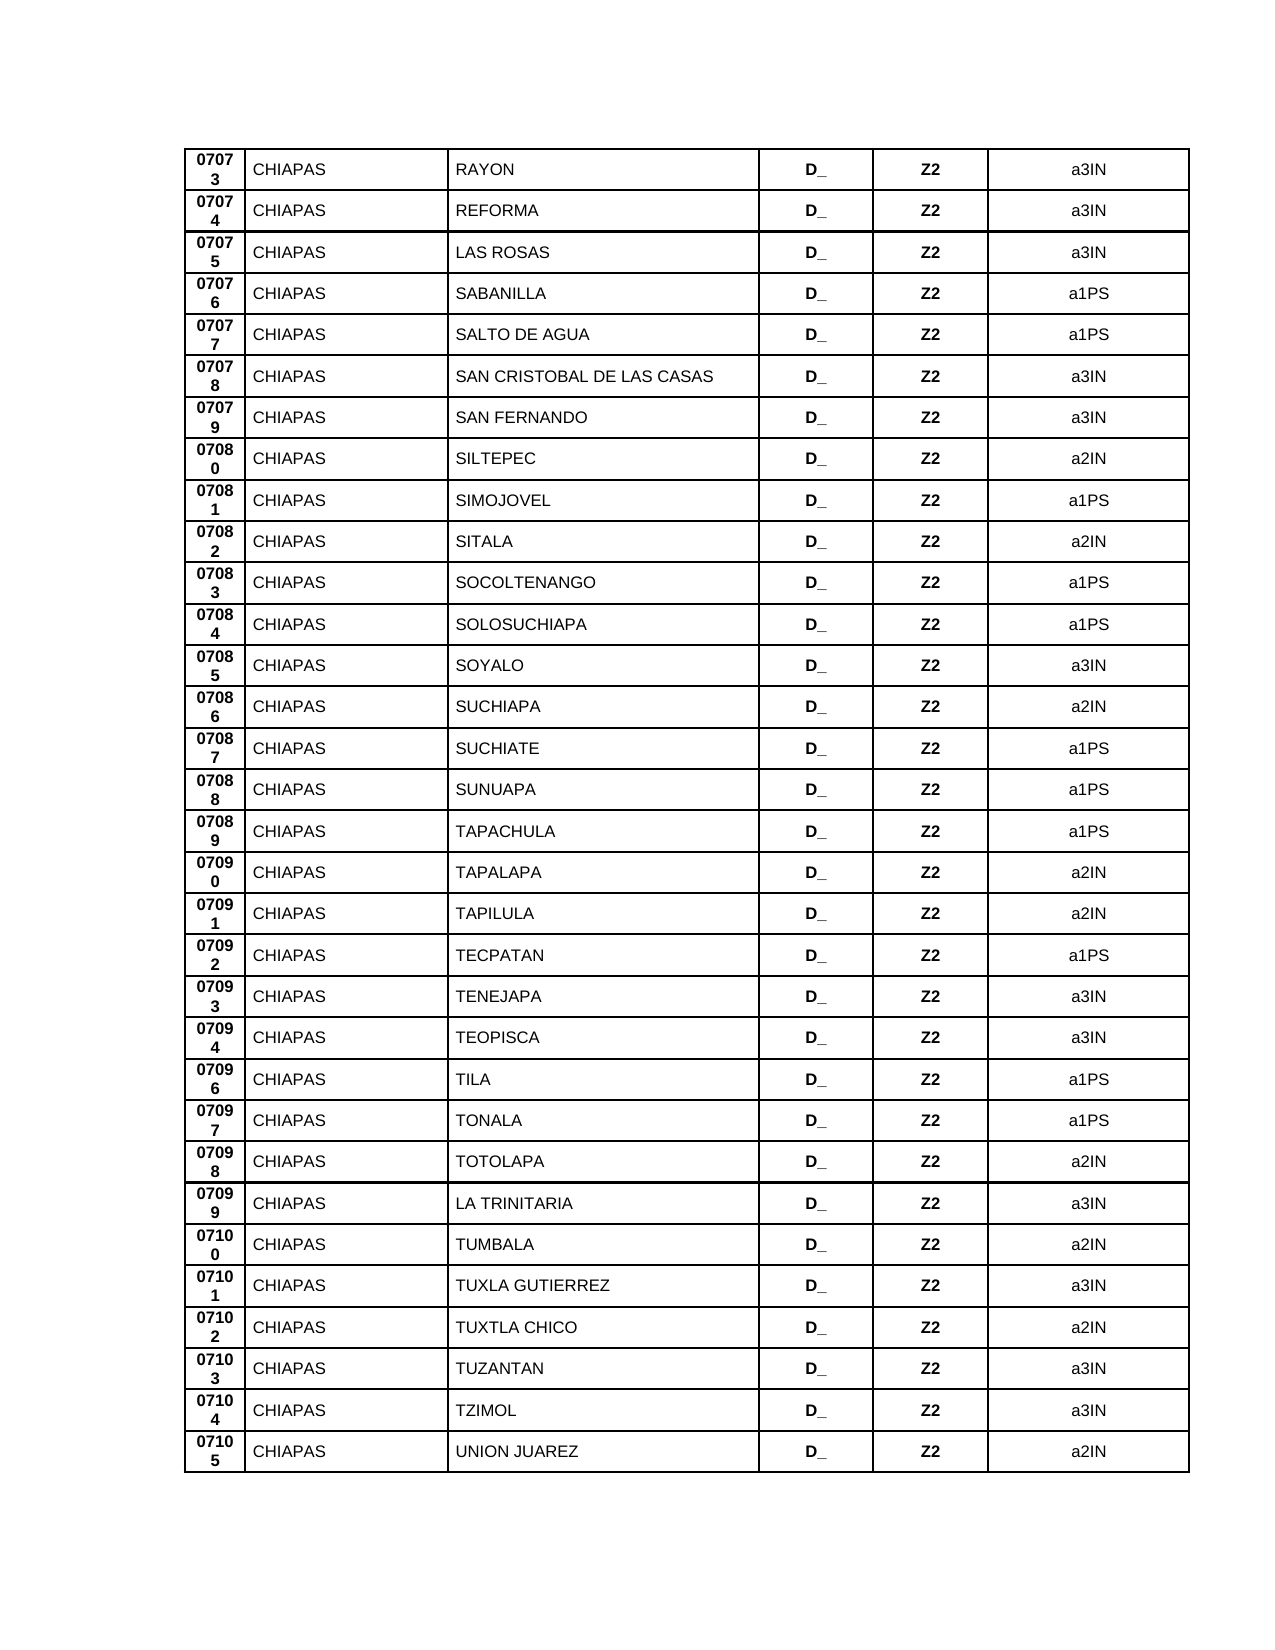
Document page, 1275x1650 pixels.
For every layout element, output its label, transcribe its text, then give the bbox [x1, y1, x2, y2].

table_cell a2IN [989, 1225, 1188, 1264]
table_cell D_ [760, 1390, 872, 1429]
table_cell SIMOJOVEL [449, 481, 758, 520]
table_cell D_ [760, 563, 872, 602]
table_cell D_ [760, 1184, 872, 1223]
table_cell a3IN [989, 356, 1188, 396]
table_cell CHIAPAS [246, 853, 447, 892]
table_cell D_ [760, 1266, 872, 1306]
table_cell Z2 [874, 1390, 987, 1429]
table_cell D_ [760, 191, 872, 230]
table_cell 07082 [186, 522, 244, 561]
table_cell CHIAPAS [246, 646, 447, 685]
table_cell Z2 [874, 1184, 987, 1223]
table_cell D_ [760, 853, 872, 892]
table_cell a3IN [989, 977, 1188, 1016]
table_cell TILA [449, 1060, 758, 1099]
table_cell 07101 [186, 1266, 244, 1306]
table_cell D_ [760, 1308, 872, 1347]
table_cell CHIAPAS [246, 356, 447, 396]
table_cell a3IN [989, 1390, 1188, 1429]
table_cell CHIAPAS [246, 439, 447, 478]
table_cell D_ [760, 439, 872, 478]
table_cell a1PS [989, 729, 1188, 768]
table_cell a2IN [989, 1142, 1188, 1181]
table_cell a1PS [989, 935, 1188, 975]
table_cell CHIAPAS [246, 150, 447, 189]
table_cell a1PS [989, 605, 1188, 644]
table_cell D_ [760, 1142, 872, 1181]
table_cell SUCHIATE [449, 729, 758, 768]
table_cell a2IN [989, 853, 1188, 892]
table_cell 07093 [186, 977, 244, 1016]
table_cell a3IN [989, 191, 1188, 230]
table_cell 07102 [186, 1308, 244, 1347]
table_cell Z2 [874, 853, 987, 892]
table_cell 07090 [186, 853, 244, 892]
table_cell Z2 [874, 894, 987, 933]
table_cell 07083 [186, 563, 244, 602]
table_cell Z2 [874, 563, 987, 602]
table_cell 07076 [186, 274, 244, 313]
table_cell TAPALAPA [449, 853, 758, 892]
table_cell CHIAPAS [246, 605, 447, 644]
table_cell 07096 [186, 1060, 244, 1099]
table_cell 07104 [186, 1390, 244, 1429]
table_cell RAYON [449, 150, 758, 189]
table_cell TUZANTAN [449, 1349, 758, 1388]
table_cell Z2 [874, 1060, 987, 1099]
table_cell 07099 [186, 1184, 244, 1223]
table_cell CHIAPAS [246, 315, 447, 354]
table_cell D_ [760, 398, 872, 437]
table_cell SOCOLTENANGO [449, 563, 758, 602]
table_cell D_ [760, 1060, 872, 1099]
table_cell CHIAPAS [246, 977, 447, 1016]
table_cell CHIAPAS [246, 1390, 447, 1429]
table_cell Z2 [874, 233, 987, 272]
table_cell SILTEPEC [449, 439, 758, 478]
table_cell Z2 [874, 439, 987, 478]
table_cell Z2 [874, 150, 987, 189]
table_cell Z2 [874, 770, 987, 809]
table_cell a1PS [989, 274, 1188, 313]
table_cell SUCHIAPA [449, 687, 758, 727]
table_cell 07078 [186, 356, 244, 396]
table_cell 07085 [186, 646, 244, 685]
table_cell a2IN [989, 687, 1188, 727]
table_cell a3IN [989, 1018, 1188, 1057]
table_cell CHIAPAS [246, 398, 447, 437]
table_cell TEOPISCA [449, 1018, 758, 1057]
table_cell LAS ROSAS [449, 233, 758, 272]
table_cell CHIAPAS [246, 687, 447, 727]
table_cell CHIAPAS [246, 1101, 447, 1140]
table_cell 07087 [186, 729, 244, 768]
table_cell D_ [760, 646, 872, 685]
table_cell 07091 [186, 894, 244, 933]
table_cell D_ [760, 315, 872, 354]
table_cell CHIAPAS [246, 1225, 447, 1264]
table_cell D_ [760, 605, 872, 644]
table_cell CHIAPAS [246, 935, 447, 975]
table_cell CHIAPAS [246, 1349, 447, 1388]
table_cell a1PS [989, 1101, 1188, 1140]
table_cell 07080 [186, 439, 244, 478]
table_cell Z2 [874, 191, 987, 230]
table_cell Z2 [874, 1432, 987, 1471]
table_cell CHIAPAS [246, 233, 447, 272]
table_cell D_ [760, 481, 872, 520]
table_cell D_ [760, 977, 872, 1016]
table_cell D_ [760, 1018, 872, 1057]
table_cell Z2 [874, 729, 987, 768]
table_cell CHIAPAS [246, 1018, 447, 1057]
table_cell CHIAPAS [246, 1184, 447, 1223]
table_cell Z2 [874, 935, 987, 975]
table_cell TONALA [449, 1101, 758, 1140]
table_cell TUXTLA CHICO [449, 1308, 758, 1347]
table_cell TAPILULA [449, 894, 758, 933]
table_cell TUMBALA [449, 1225, 758, 1264]
table_cell CHIAPAS [246, 811, 447, 851]
table_cell TZIMOL [449, 1390, 758, 1429]
table_cell Z2 [874, 315, 987, 354]
table_cell Z2 [874, 605, 987, 644]
table_cell a1PS [989, 315, 1188, 354]
table_cell UNION JUAREZ [449, 1432, 758, 1471]
table_cell CHIAPAS [246, 1142, 447, 1181]
table_cell a2IN [989, 522, 1188, 561]
table_cell D_ [760, 687, 872, 727]
table_cell SALTO DE AGUA [449, 315, 758, 354]
table_cell Z2 [874, 398, 987, 437]
table_cell a1PS [989, 1060, 1188, 1099]
table_cell Z2 [874, 274, 987, 313]
table_cell SAN CRISTOBAL DE LAS CASAS [449, 356, 758, 396]
table_cell a1PS [989, 563, 1188, 602]
table_cell TAPACHULA [449, 811, 758, 851]
table_cell SABANILLA [449, 274, 758, 313]
table_cell REFORMA [449, 191, 758, 230]
table_cell Z2 [874, 1349, 987, 1388]
table_cell SOLOSUCHIAPA [449, 605, 758, 644]
table_cell TOTOLAPA [449, 1142, 758, 1181]
table_cell SUNUAPA [449, 770, 758, 809]
table_cell Z2 [874, 1266, 987, 1306]
table_cell CHIAPAS [246, 563, 447, 602]
table_cell CHIAPAS [246, 481, 447, 520]
table_cell 07103 [186, 1349, 244, 1388]
table_cell a1PS [989, 481, 1188, 520]
table_cell 07092 [186, 935, 244, 975]
table_cell TUXLA GUTIERREZ [449, 1266, 758, 1306]
table_cell 07094 [186, 1018, 244, 1057]
table_cell D_ [760, 811, 872, 851]
table_cell D_ [760, 1432, 872, 1471]
table_cell Z2 [874, 1225, 987, 1264]
table_cell a3IN [989, 398, 1188, 437]
table_cell D_ [760, 522, 872, 561]
table_cell a2IN [989, 1308, 1188, 1347]
table_cell D_ [760, 729, 872, 768]
table_cell Z2 [874, 977, 987, 1016]
table_cell 07077 [186, 315, 244, 354]
table_cell CHIAPAS [246, 191, 447, 230]
table_cell a2IN [989, 894, 1188, 933]
table_cell D_ [760, 1225, 872, 1264]
table_cell Z2 [874, 646, 987, 685]
table_cell D_ [760, 1349, 872, 1388]
table_cell 07088 [186, 770, 244, 809]
table_cell CHIAPAS [246, 1060, 447, 1099]
table_cell 07100 [186, 1225, 244, 1264]
table_cell CHIAPAS [246, 770, 447, 809]
table_cell a3IN [989, 233, 1188, 272]
table_cell 07086 [186, 687, 244, 727]
table_cell TECPATAN [449, 935, 758, 975]
table_cell D_ [760, 150, 872, 189]
table_cell Z2 [874, 1018, 987, 1057]
table_cell a3IN [989, 1266, 1188, 1306]
table_cell D_ [760, 356, 872, 396]
table_cell CHIAPAS [246, 522, 447, 561]
table_cell Z2 [874, 1142, 987, 1181]
table_cell a3IN [989, 646, 1188, 685]
table_cell Z2 [874, 687, 987, 727]
table_cell CHIAPAS [246, 729, 447, 768]
table_cell D_ [760, 274, 872, 313]
table_cell SAN FERNANDO [449, 398, 758, 437]
table_cell Z2 [874, 522, 987, 561]
table_cell D_ [760, 233, 872, 272]
table_cell CHIAPAS [246, 1432, 447, 1471]
table_cell Z2 [874, 1308, 987, 1347]
table_cell CHIAPAS [246, 894, 447, 933]
table_cell 07089 [186, 811, 244, 851]
table_cell a2IN [989, 439, 1188, 478]
table_cell TENEJAPA [449, 977, 758, 1016]
table_cell 07074 [186, 191, 244, 230]
table_cell Z2 [874, 1101, 987, 1140]
table_cell 07073 [186, 150, 244, 189]
table_cell a3IN [989, 1184, 1188, 1223]
table_cell 07105 [186, 1432, 244, 1471]
table_cell 07079 [186, 398, 244, 437]
table_cell Z2 [874, 811, 987, 851]
table_cell 07098 [186, 1142, 244, 1181]
table_cell 07081 [186, 481, 244, 520]
table_cell a1PS [989, 811, 1188, 851]
table_cell Z2 [874, 481, 987, 520]
table_cell [449, 1184, 758, 1223]
table_cell a1PS [989, 770, 1188, 809]
table_cell a3IN [989, 1349, 1188, 1388]
table_cell D_ [760, 894, 872, 933]
table_cell SOYALO [449, 646, 758, 685]
table_cell SITALA [449, 522, 758, 561]
table_cell 07084 [186, 605, 244, 644]
table_cell a2IN [989, 1432, 1188, 1471]
table_cell Z2 [874, 356, 987, 396]
table_cell CHIAPAS [246, 1266, 447, 1306]
table_cell 07075 [186, 233, 244, 272]
table_cell CHIAPAS [246, 1308, 447, 1347]
table_cell CHIAPAS [246, 274, 447, 313]
table_cell D_ [760, 1101, 872, 1140]
table_cell a3IN [989, 150, 1188, 189]
table_cell D_ [760, 770, 872, 809]
table_cell D_ [760, 935, 872, 975]
table_cell 07097 [186, 1101, 244, 1140]
